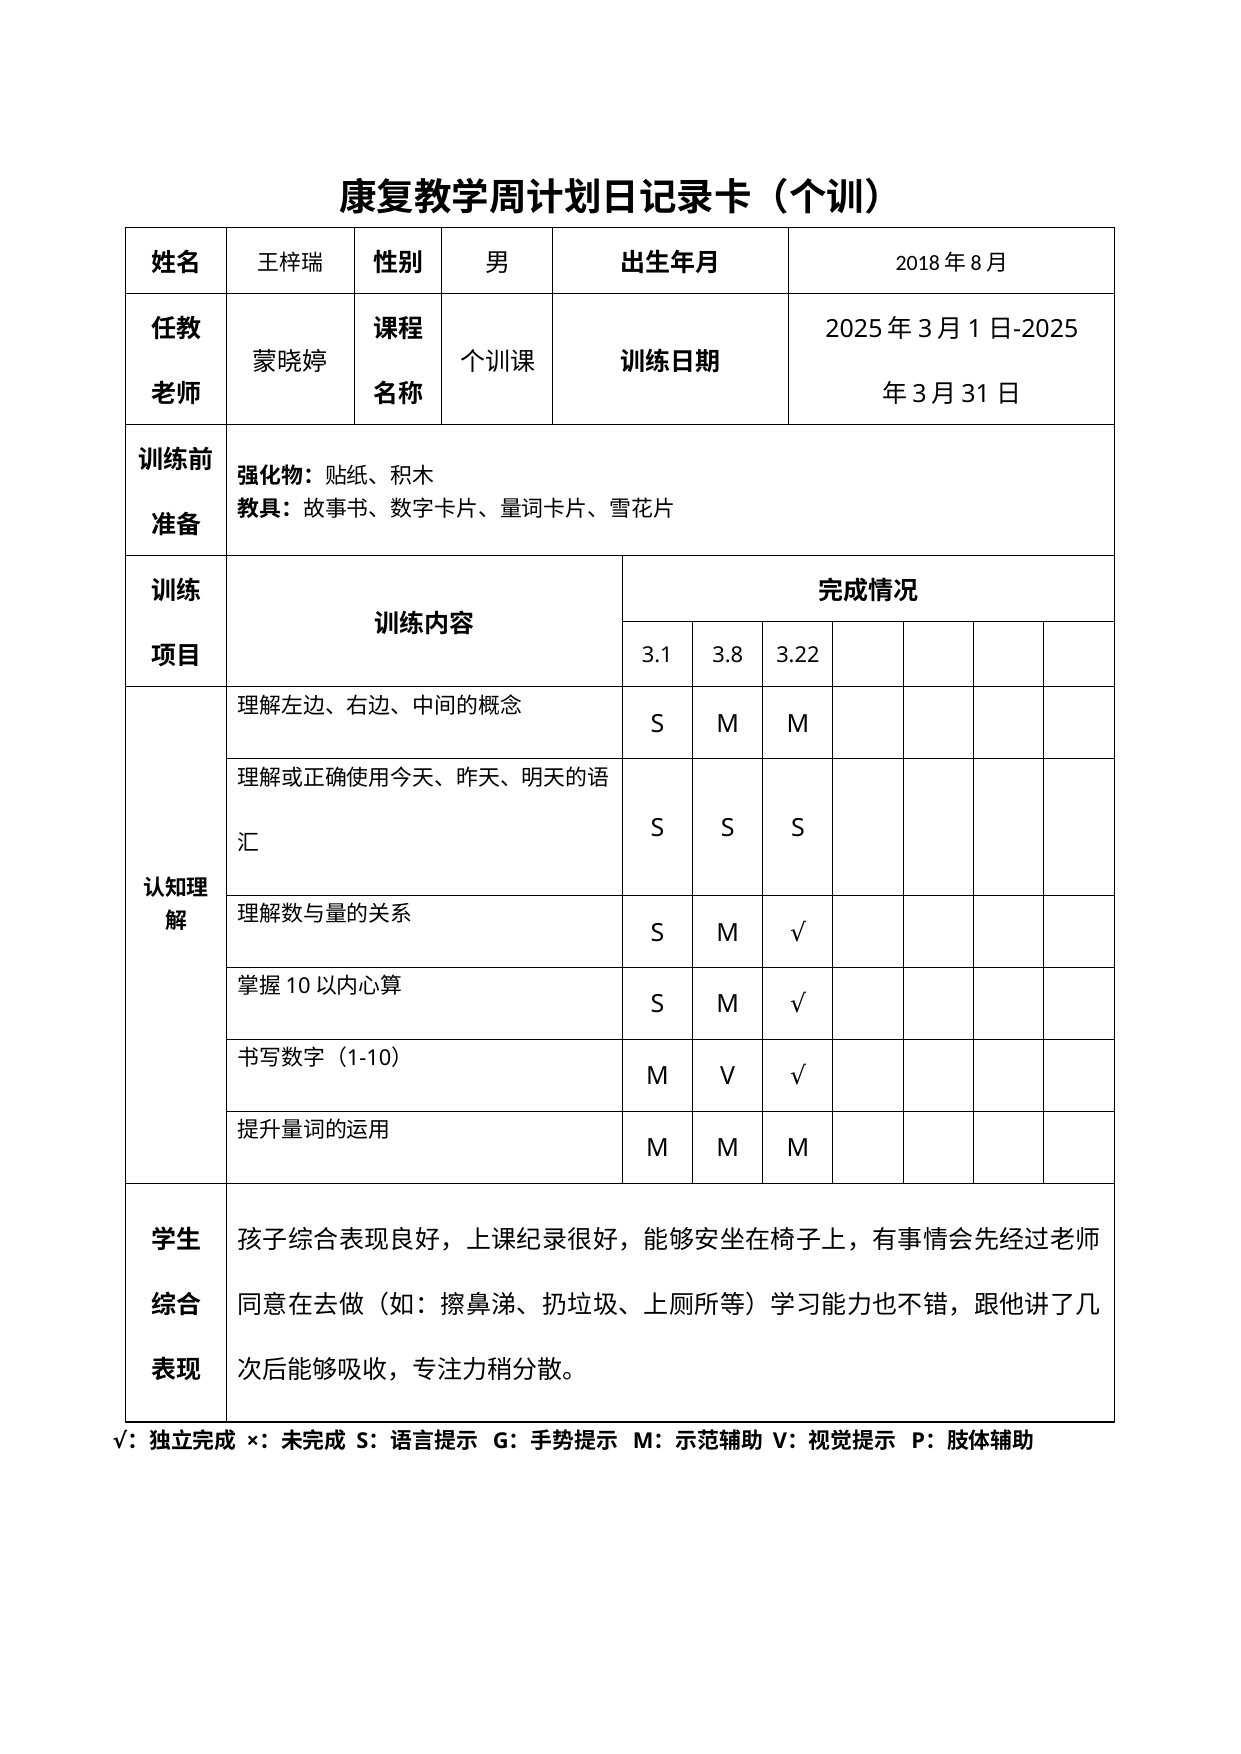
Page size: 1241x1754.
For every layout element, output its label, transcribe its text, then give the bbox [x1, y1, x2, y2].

table_cell 个训课 [442, 294, 552, 424]
table_cell M [763, 687, 832, 758]
table_cell M [623, 1112, 692, 1182]
table_cell √ [763, 896, 832, 967]
table_cell 训练日期 [553, 294, 788, 424]
table_cell S [623, 687, 692, 758]
table_cell 蒙晓婷 [227, 294, 354, 424]
table_cell M [623, 1040, 692, 1111]
table_cell [974, 896, 1043, 967]
table_cell [974, 759, 1043, 895]
table_cell 掌握10以内心算 [227, 968, 622, 1039]
table_header 性别 [355, 228, 441, 293]
table_cell M [763, 1112, 832, 1182]
table_cell [1044, 1040, 1114, 1111]
table_cell [904, 1040, 973, 1111]
table_cell [974, 1040, 1043, 1111]
table_cell M [693, 896, 762, 967]
table_cell 认知理解 [126, 687, 226, 1182]
table_cell [1044, 896, 1114, 967]
table_cell 训练前准备 [126, 425, 226, 555]
table_cell [1044, 1112, 1114, 1182]
table_cell [1044, 622, 1114, 686]
table_cell V [693, 1040, 762, 1111]
table_header 出生年月 [553, 228, 788, 293]
table_cell 理解或正确使用今天、昨天、明天的语汇 [227, 759, 622, 895]
table_cell [833, 1040, 903, 1111]
table_cell S [623, 896, 692, 967]
table_cell [904, 968, 973, 1039]
table_cell 理解左边、右边、中间的概念 [227, 687, 622, 758]
table_cell [904, 622, 973, 686]
table_cell 提升量词的运用 [227, 1112, 622, 1182]
table_cell 训练内容 [227, 556, 622, 686]
table_cell 理解数与量的关系 [227, 896, 622, 967]
table_cell 学生 综合 表现 [126, 1184, 226, 1421]
table_cell [974, 968, 1043, 1039]
table_cell M [693, 968, 762, 1039]
table_cell [904, 687, 973, 758]
table_cell [904, 1112, 973, 1182]
table_cell [904, 896, 973, 967]
text 康复教学周计划日记录卡（个训） [112, 162, 1128, 227]
table_cell S [693, 759, 762, 895]
table_cell S [623, 968, 692, 1039]
table_cell M [693, 687, 762, 758]
table_cell 任教 老师 [126, 294, 226, 424]
table_cell [904, 759, 973, 895]
table_cell [833, 759, 903, 895]
table_cell 课程名称 [355, 294, 441, 424]
table_cell √ [763, 1040, 832, 1111]
table_cell [1044, 968, 1114, 1039]
table_cell 完成情况 [623, 556, 1114, 621]
table_cell [833, 1112, 903, 1182]
table_cell 孩子综合表现良好，上课纪录很好，能够安坐在椅子上，有事情会先经过老师同意在去做（如：擦鼻涕、扔垃圾、上厕所等）学习能力也不错，跟他讲了几次后能够吸收，专注力稍分散。 [227, 1184, 1114, 1421]
table_cell S [623, 759, 692, 895]
table_cell S [763, 759, 832, 895]
table_cell 强化物：贴纸、积木 教具：故事书、数字卡片、量词卡片、雪花片 [227, 425, 1114, 555]
table_cell 3.1 [623, 622, 692, 686]
table_cell [1044, 687, 1114, 758]
table_cell [974, 687, 1043, 758]
table_cell 书写数字（1-10） [227, 1040, 622, 1111]
table_header 姓名 [126, 228, 226, 293]
table_cell [833, 896, 903, 967]
table_cell [833, 687, 903, 758]
table_cell [974, 622, 1043, 686]
table_cell 训练 项目 [126, 556, 226, 686]
table_cell M [693, 1112, 762, 1182]
table_cell 3.22 [763, 622, 832, 686]
table_header 王梓瑞 [227, 228, 354, 293]
text √：独立完成 ×：未完成 S：语言提示 G：手势提示 M：示范辅助 V：视觉提示 P：肢体辅助 [112, 1422, 1128, 1455]
table_cell √ [763, 968, 832, 1039]
table_cell [833, 968, 903, 1039]
table_header 2018年8月 [789, 228, 1114, 293]
table_cell 2025年 3月1 日-2025 年3月31 日 [789, 294, 1114, 424]
table_cell 3.8 [693, 622, 762, 686]
table_cell [833, 622, 903, 686]
table_header 男 [442, 228, 552, 293]
table_cell [1044, 759, 1114, 895]
table_cell [974, 1112, 1043, 1182]
